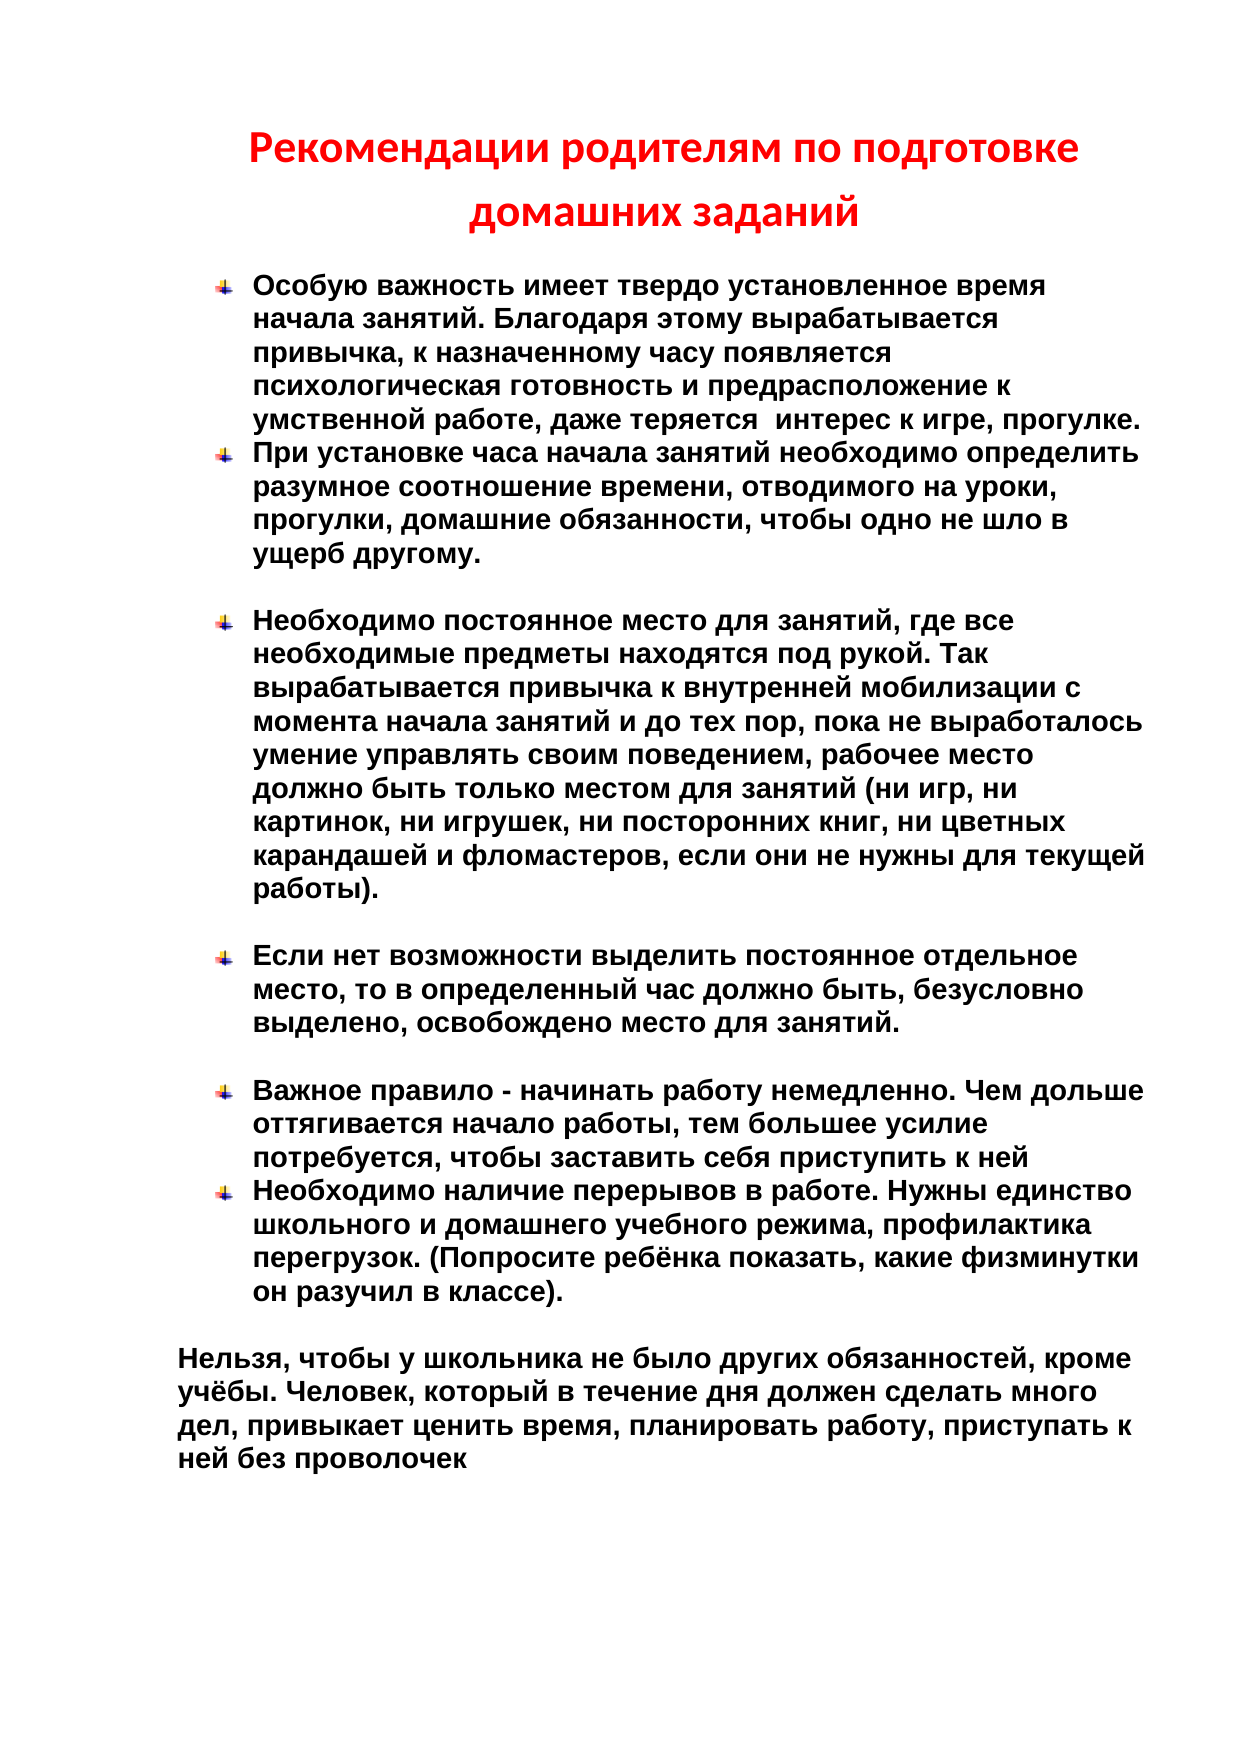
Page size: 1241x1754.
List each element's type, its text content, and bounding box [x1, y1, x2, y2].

picture [215, 1184, 233, 1201]
text психологическая готовность и предрасположение к умственной работе, даже теряется интерес к игре, прогулке. [252, 368, 1152, 435]
list Если нет возможности выделить постоянное отдельное место, то в определенный час должно быть, безусловно выделено, освобождено место для занятий. [215, 938, 1152, 1039]
list Необходимо постоянное место для занятий, где все необходимые предметы находятся под рукой. Так вырабатывается привычка к внутренней мобилизации с момента начала занятий и до тех пор, пока не выработалось умение управлять своим поведением, рабочее место должно быть только местом для занятий (ни игр, ни картинок, ни игрушек, ни посторонних книг, ни цветных карандашей и фломастеров, если они не нужны для текущей работы). [215, 603, 1152, 905]
picture [215, 949, 233, 966]
list При установке часа начала занятий необходимо определить разумное соотношение времени, отводимого на уроки, прогулки, домашние обязанности, чтобы одно не шло в ущерб другому. [215, 435, 1152, 569]
list Необходимо наличие перерывов в работе. Нужны единство школьного и домашнего учебного режима, профилактика перегрузок. (Попросите ребёнка показать, какие физминутки он разучил в классе). [215, 1173, 1152, 1307]
picture [215, 446, 233, 463]
picture [215, 613, 233, 631]
list Важное правило - начинать работу немедленно. Чем дольше оттягивается начало работы, тем большее усилие потребуется, чтобы заставить себя приступить к ней [215, 1072, 1152, 1173]
text Рекомендации родителям по подготовке домашних заданий [177, 118, 1152, 238]
picture [215, 278, 233, 295]
text Нельзя, чтобы у школьника не было других обязанностей, кроме учёбы. Человек, который в течение дня должен сделать много дел, привыкает ценить время, планировать работу, приступать к ней без проволочек [177, 1341, 1152, 1475]
list Особую важность имеет твердо установленное время начала занятий. Благодаря этому вырабатывается привычка, к назначенному часу появляется [215, 267, 1152, 368]
picture [215, 1083, 233, 1100]
